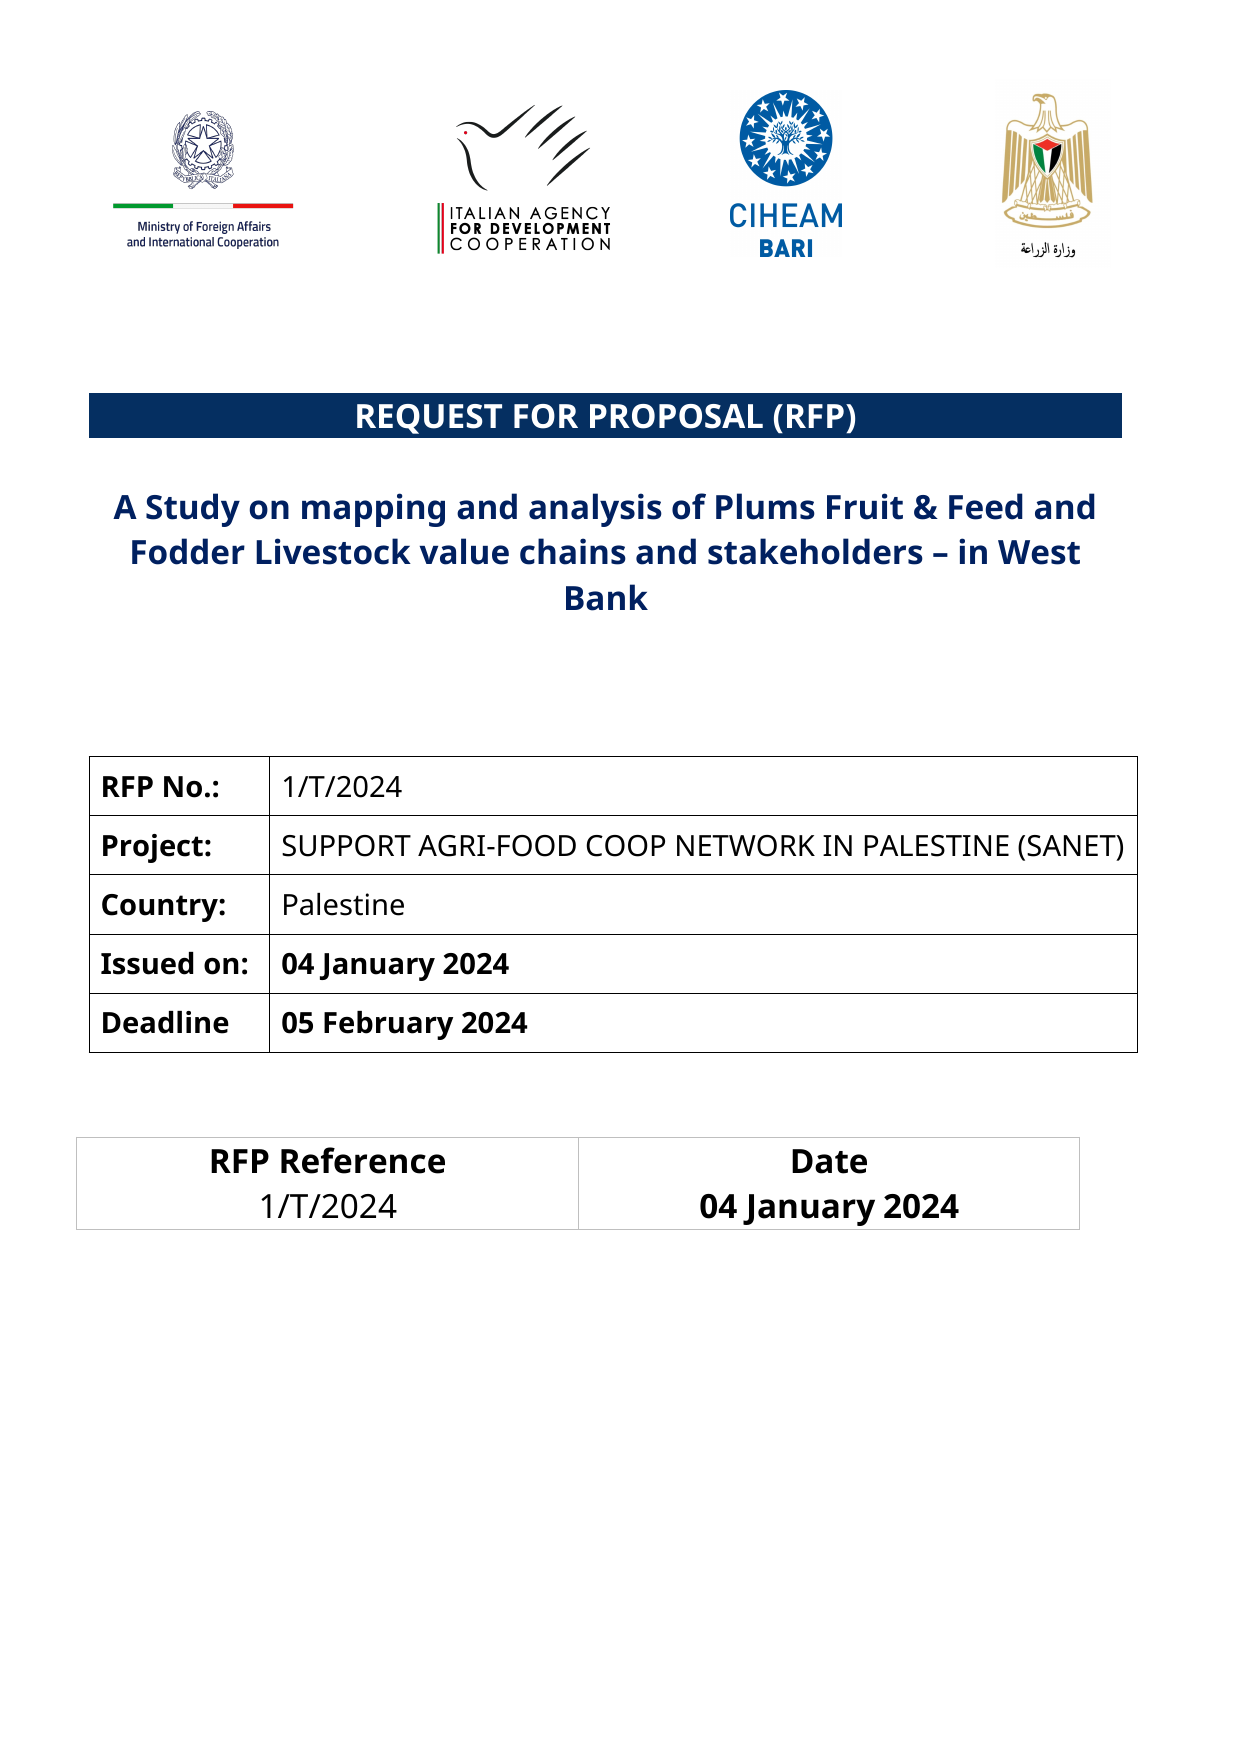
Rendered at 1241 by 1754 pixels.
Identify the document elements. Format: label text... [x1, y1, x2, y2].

table_cell Project: [90, 816, 269, 874]
table_header RFP No.: [90, 757, 269, 815]
table_cell 05 February 2024 [270, 994, 1137, 1052]
table_cell SUPPORT AGRI-FOOD COOP NETWORK IN PALESTINE (SANET) [270, 816, 1137, 874]
table_cell 04 January 2024 [270, 935, 1137, 992]
picture [112, 110, 294, 249]
table_cell Deadline [90, 994, 269, 1052]
text A Study on mapping and analysis of Plums Fruit & Feed and Fodder Livestock value chains and stakeholders – in West Bank [89, 484, 1122, 620]
table_header 1/T/2024 [270, 757, 1137, 815]
table_header RFP Reference 1/T/2024 [77, 1138, 578, 1228]
table_cell Palestine [270, 875, 1137, 933]
table_cell Issued on: [90, 935, 269, 992]
table_cell Country: [90, 875, 269, 933]
picture [730, 90, 842, 257]
picture [995, 79, 1112, 268]
text REQUEST FOR PROPOSAL (RFP) [89, 393, 1122, 438]
picture [432, 101, 615, 257]
table_header Date 04 January 2024 [579, 1138, 1079, 1228]
